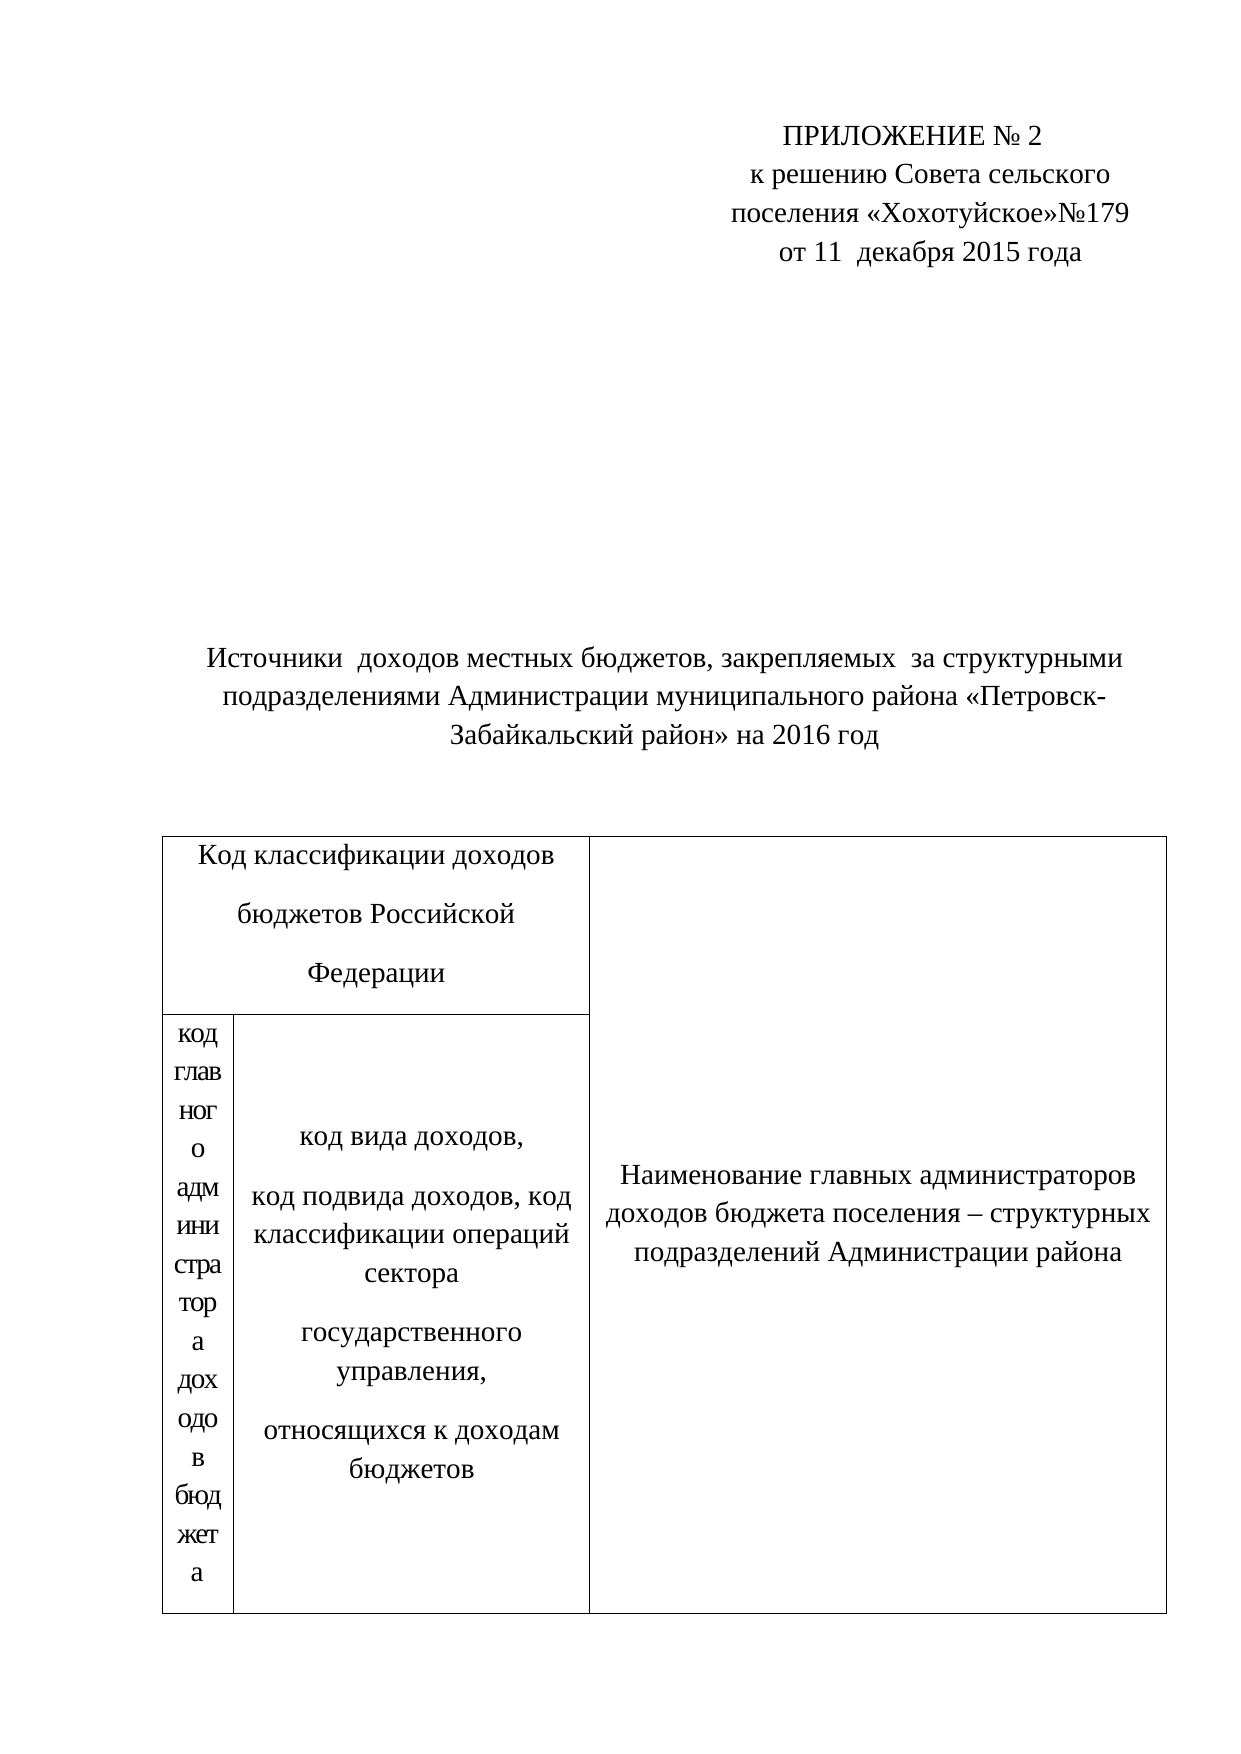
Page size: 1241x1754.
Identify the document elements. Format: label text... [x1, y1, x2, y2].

text к решению Совета сельского поселения «Хохотуйское»№179 [709, 157, 1152, 229]
table_cell код вида доходов, код подвида доходов, код классификации операций сектора государственного управления, относящихся к доходам бюджетов [234, 1015, 589, 1613]
table_header Наименование главных администраторов доходов бюджета поселения – структурных подразделений Администрации района [590, 837, 1166, 1613]
text ПРИЛОЖЕНИЕ № 2 [177, 118, 1152, 152]
table_header Код классификации доходов бюджетов Российской Федерации [163, 837, 589, 1014]
table_cell код главного администратора доходов бюджета [163, 1015, 233, 1613]
text от 11 декабря 2015 года [709, 234, 1152, 267]
text Источники доходов местных бюджетов, закрепляемых за структурными подразделениями Администрации муниципального района «Петровск-Забайкальский район» на 2016 год [177, 640, 1152, 751]
